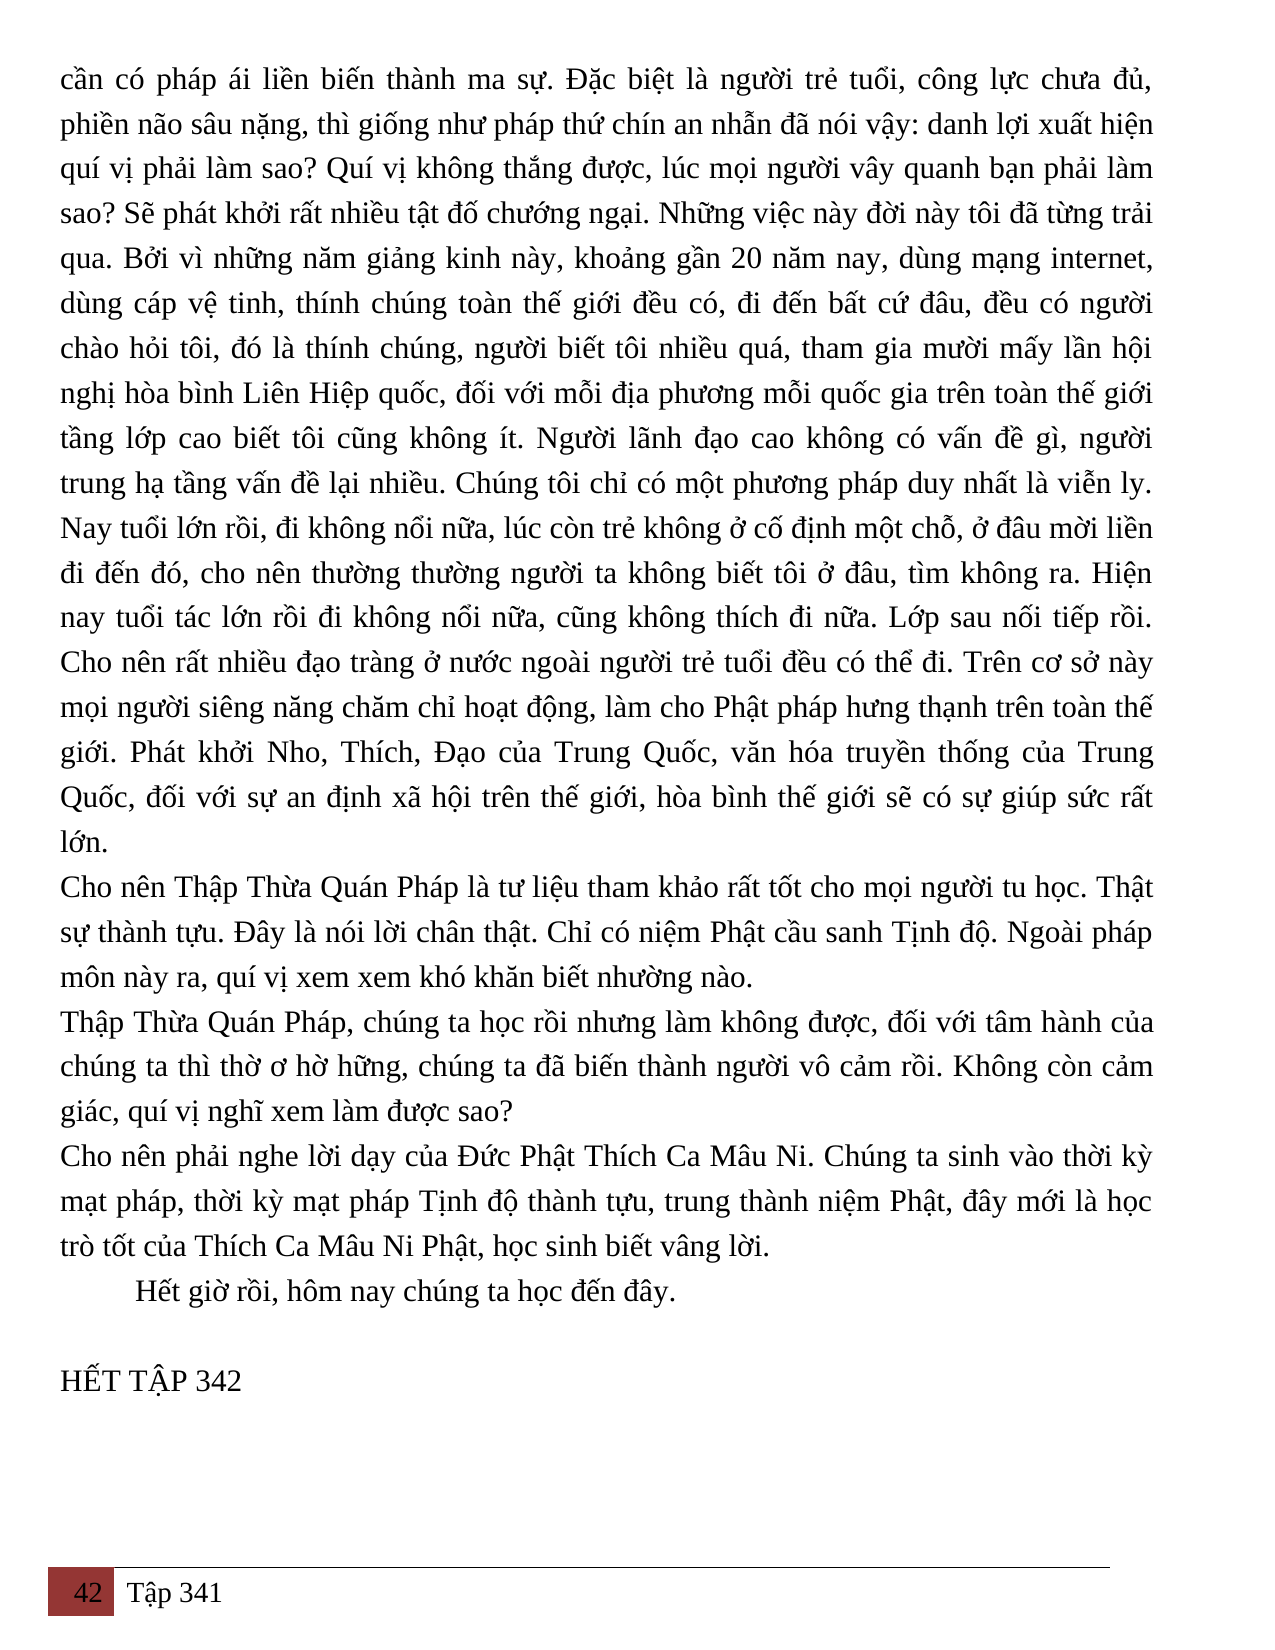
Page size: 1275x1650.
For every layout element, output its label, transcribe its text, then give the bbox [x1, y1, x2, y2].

text Cho nên Thập Thừa Quán Pháp là tư liệu tham khảo rất tốt cho mọi người tu học. Thật sự thành tựu. Đây là nói lời chân thật. Chỉ có niệm Phật cầu sanh Tịnh độ. Ngoài pháp môn này ra, quí vị xem xem khó khăn biết nhường nào. [60, 868, 1155, 994]
text Thập Thừa Quán Pháp, chúng ta học rồi nhưng làm không được, đối với tâm hành của chúng ta thì thờ ơ hờ hững, chúng ta đã biến thành người vô cảm rồi. Không còn cảm giác, quí vị nghĩ xem làm được sao? [60, 1003, 1155, 1128]
text Cho nên phải nghe lời dạy của Đức Phật Thích Ca Mâu Ni. Chúng ta sinh vào thời kỳ mạt pháp, thời kỳ mạt pháp Tịnh độ thành tựu, trung thành niệm Phật, đây mới là học trò tốt của Thích Ca Mâu Ni Phật, học sinh biết vâng lời. [60, 1137, 1155, 1263]
text HẾT TẬP 342 [60, 1362, 1155, 1398]
text Hết giờ rồi, hôm nay chúng ta học đến đây. [60, 1272, 1155, 1308]
